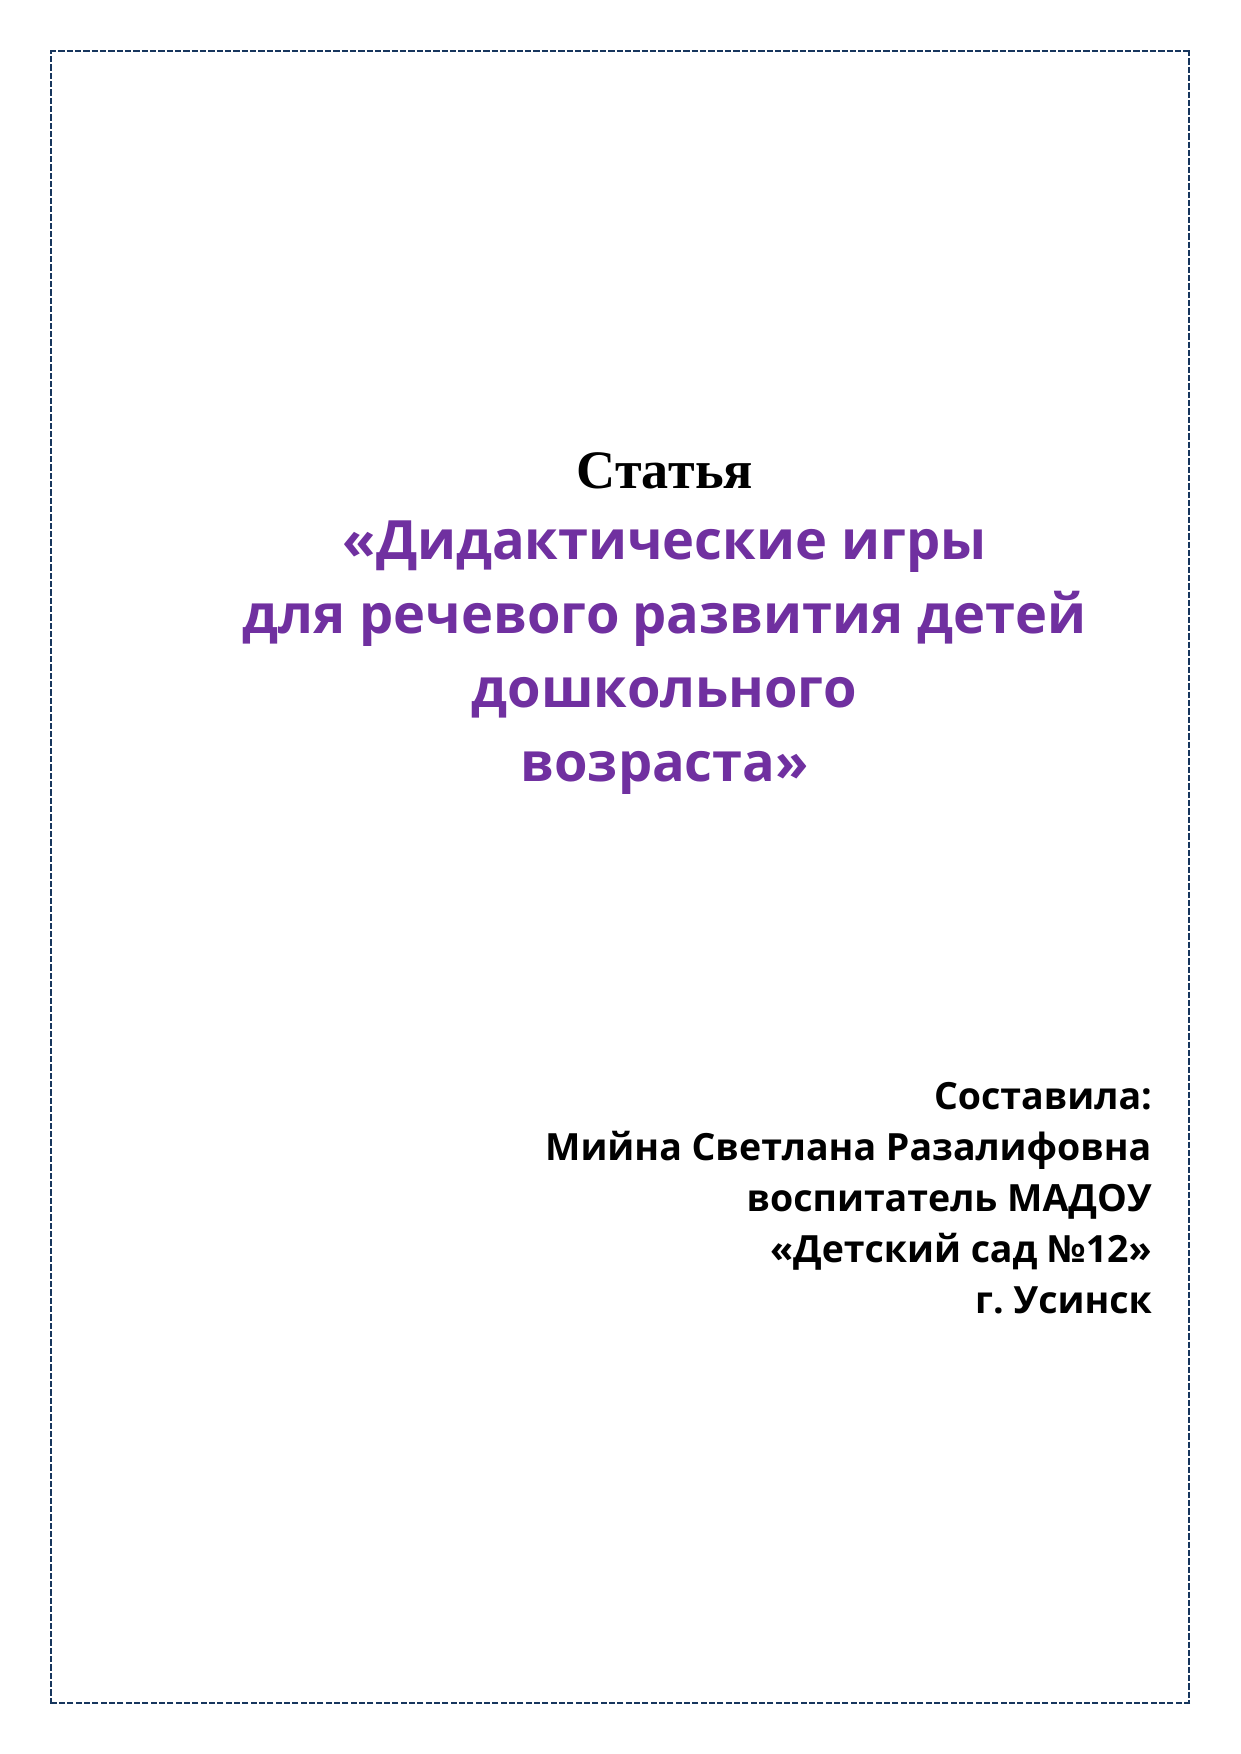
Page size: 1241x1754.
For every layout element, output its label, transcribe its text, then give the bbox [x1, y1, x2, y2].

text «Детский сад №12» [177, 1222, 1152, 1273]
text возраста» [177, 723, 1152, 797]
text воспитатель МАДОУ [177, 1171, 1152, 1222]
text для речевого развития детей [177, 576, 1152, 649]
text «Дидактические игры [177, 502, 1152, 576]
text дошкольного [177, 649, 1152, 723]
text Статья [177, 438, 1152, 500]
text Составила: [177, 1069, 1152, 1120]
text г. Усинск [177, 1273, 1152, 1324]
text Мийна Светлана Разалифовна [177, 1120, 1152, 1171]
